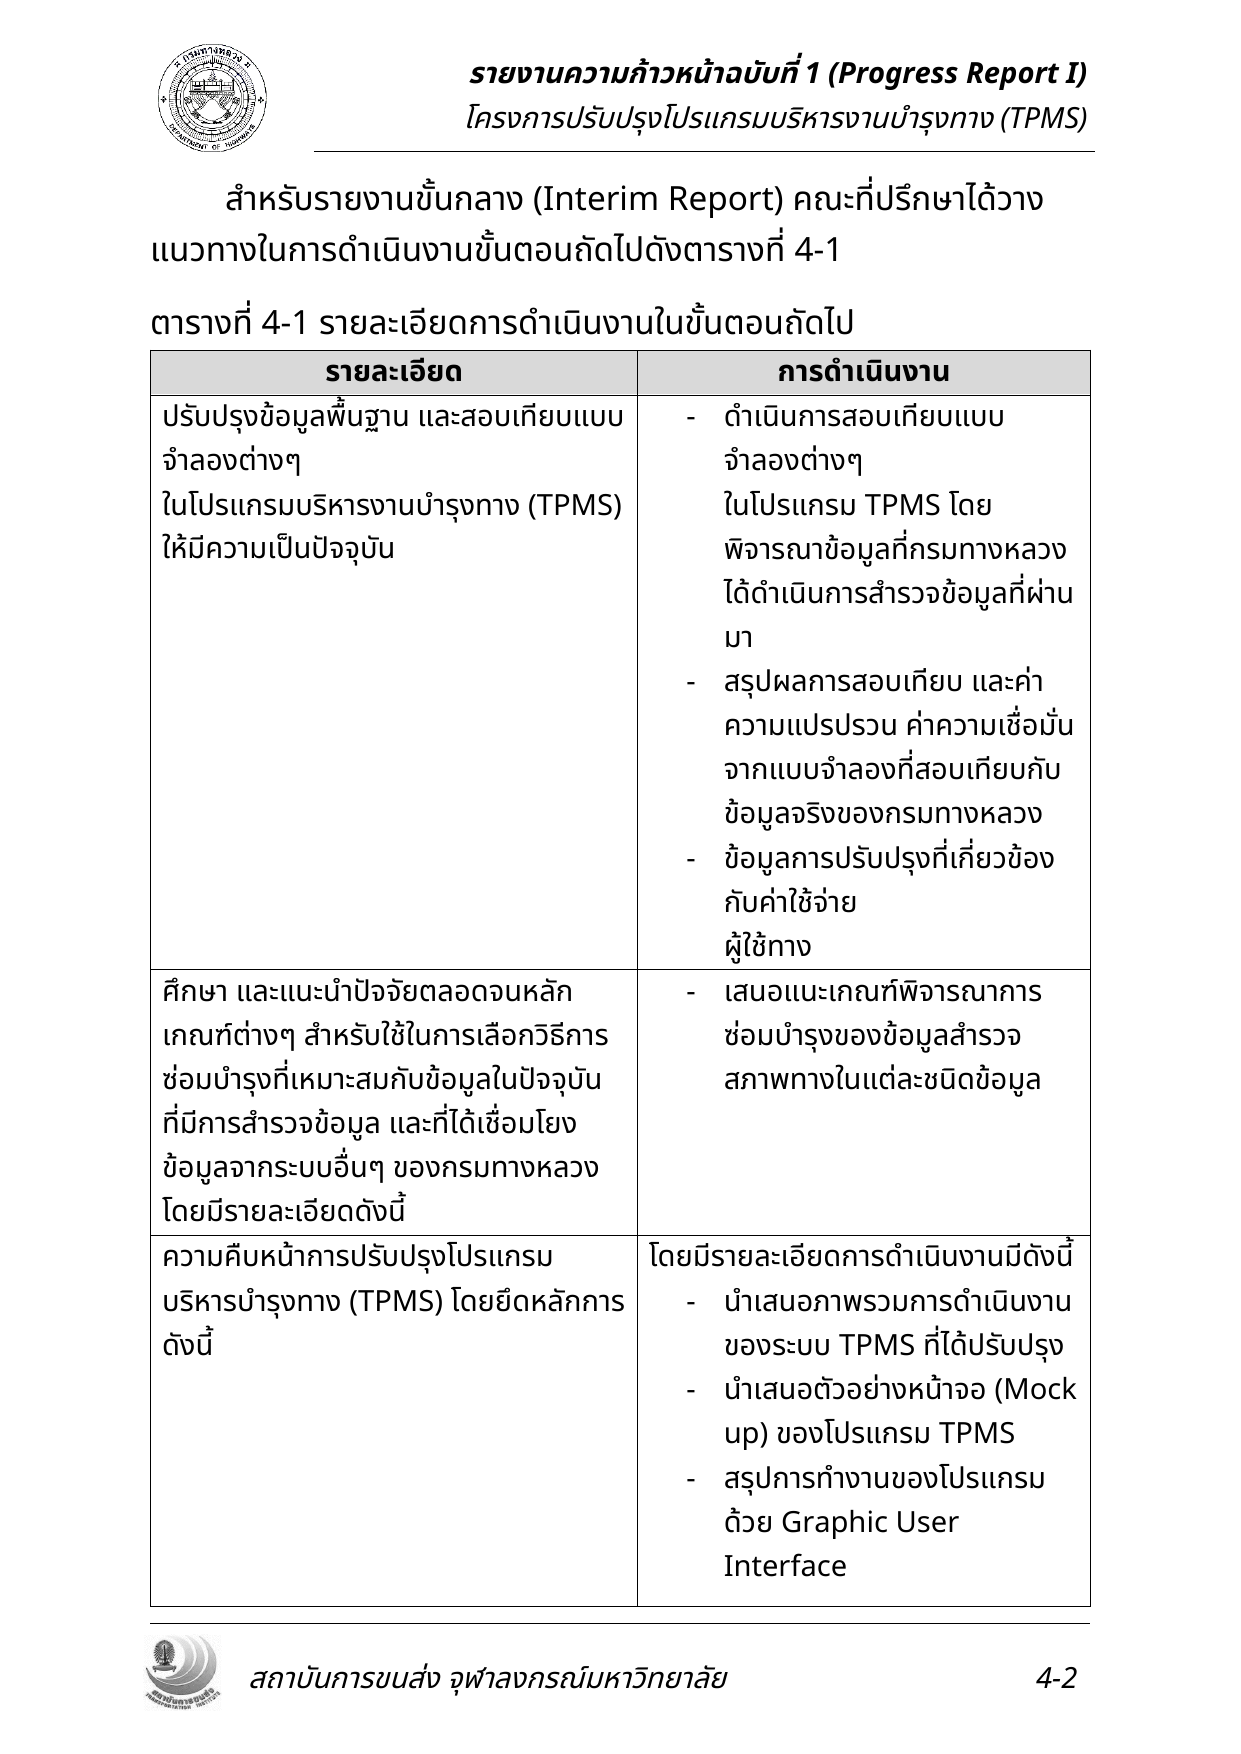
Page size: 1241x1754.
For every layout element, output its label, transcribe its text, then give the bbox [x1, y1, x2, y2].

table_cell โดยมีรายละเอียดการดำเนินงานมีดังนี้ นำเสนอภาพรวมการดำเนินงานของระบบ TPMS ที่ได้ปรับปรุง นำเสนอตัวอย่างหน้าจอ (Mock up) ของโปรแกรม TPMS สรุปการทำงานของโปรแกรมด้วย Graphic User Interface [638, 1236, 1090, 1606]
table_cell ศึกษา และแนะนำปัจจัยตลอดจนหลักเกณฑ์ต่างๆ สำหรับใช้ในการเลือกวิธีการซ่อมบำรุงที่เหมาะสมกับข้อมูลในปัจจุบัน ที่มีการสำรวจข้อมูล และที่ได้เชื่อมโยงข้อมูลจากระบบอื่นๆ ของกรมทางหลวง โดยมีรายละเอียดดังนี้ [151, 970, 637, 1235]
table_header รายละเอียด [151, 351, 637, 394]
picture [143, 1633, 222, 1711]
table_cell เสนอแนะเกณฑ์พิจารณาการซ่อมบำรุงของข้อมูลสำรวจสภาพทางในแต่ละชนิดข้อมูล [638, 970, 1090, 1235]
table_cell ความคืบหน้าการปรับปรุงโปรแกรมบริหารบำรุงทาง (TPMS) โดยยึดหลักการดังนี้ [151, 1236, 637, 1606]
table_cell ดำเนินการสอบเทียบแบบจำลองต่างๆ ในโปรแกรม TPMS โดยพิจารณาข้อมูลที่กรมทางหลวงได้ดำเนินการสำรวจข้อมูลที่ผ่านมา สรุปผลการสอบเทียบ และค่าความแปรปรวน ค่าความเชื่อมั่นจากแบบจำลองที่สอบเทียบกับข้อมูลจริงของกรมทางหลวง ข้อมูลการปรับปรุงที่เกี่ยวข้องกับค่าใช้จ่าย ผู้ใช้ทาง [638, 396, 1090, 969]
table_header การดำเนินงาน [638, 351, 1090, 394]
text สำหรับรายงานขั้นกลาง (Interim Report) คณะที่ปรึกษาได้วางแนวทางในการดำเนินงานขั้นตอนถัดไปดังตารางที่ 4-1 [150, 175, 1090, 276]
text ตารางที่ 4-1 รายละเอียดการดำเนินงานในขั้นตอนถัดไป [150, 299, 1090, 349]
table_cell ปรับปรุงข้อมูลพื้นฐาน และสอบเทียบแบบจำลองต่างๆ ในโปรแกรมบริหารงานบำรุงทาง (TPMS) ให้มีความเป็นปัจจุบัน [151, 396, 637, 969]
picture [150, 36, 273, 160]
